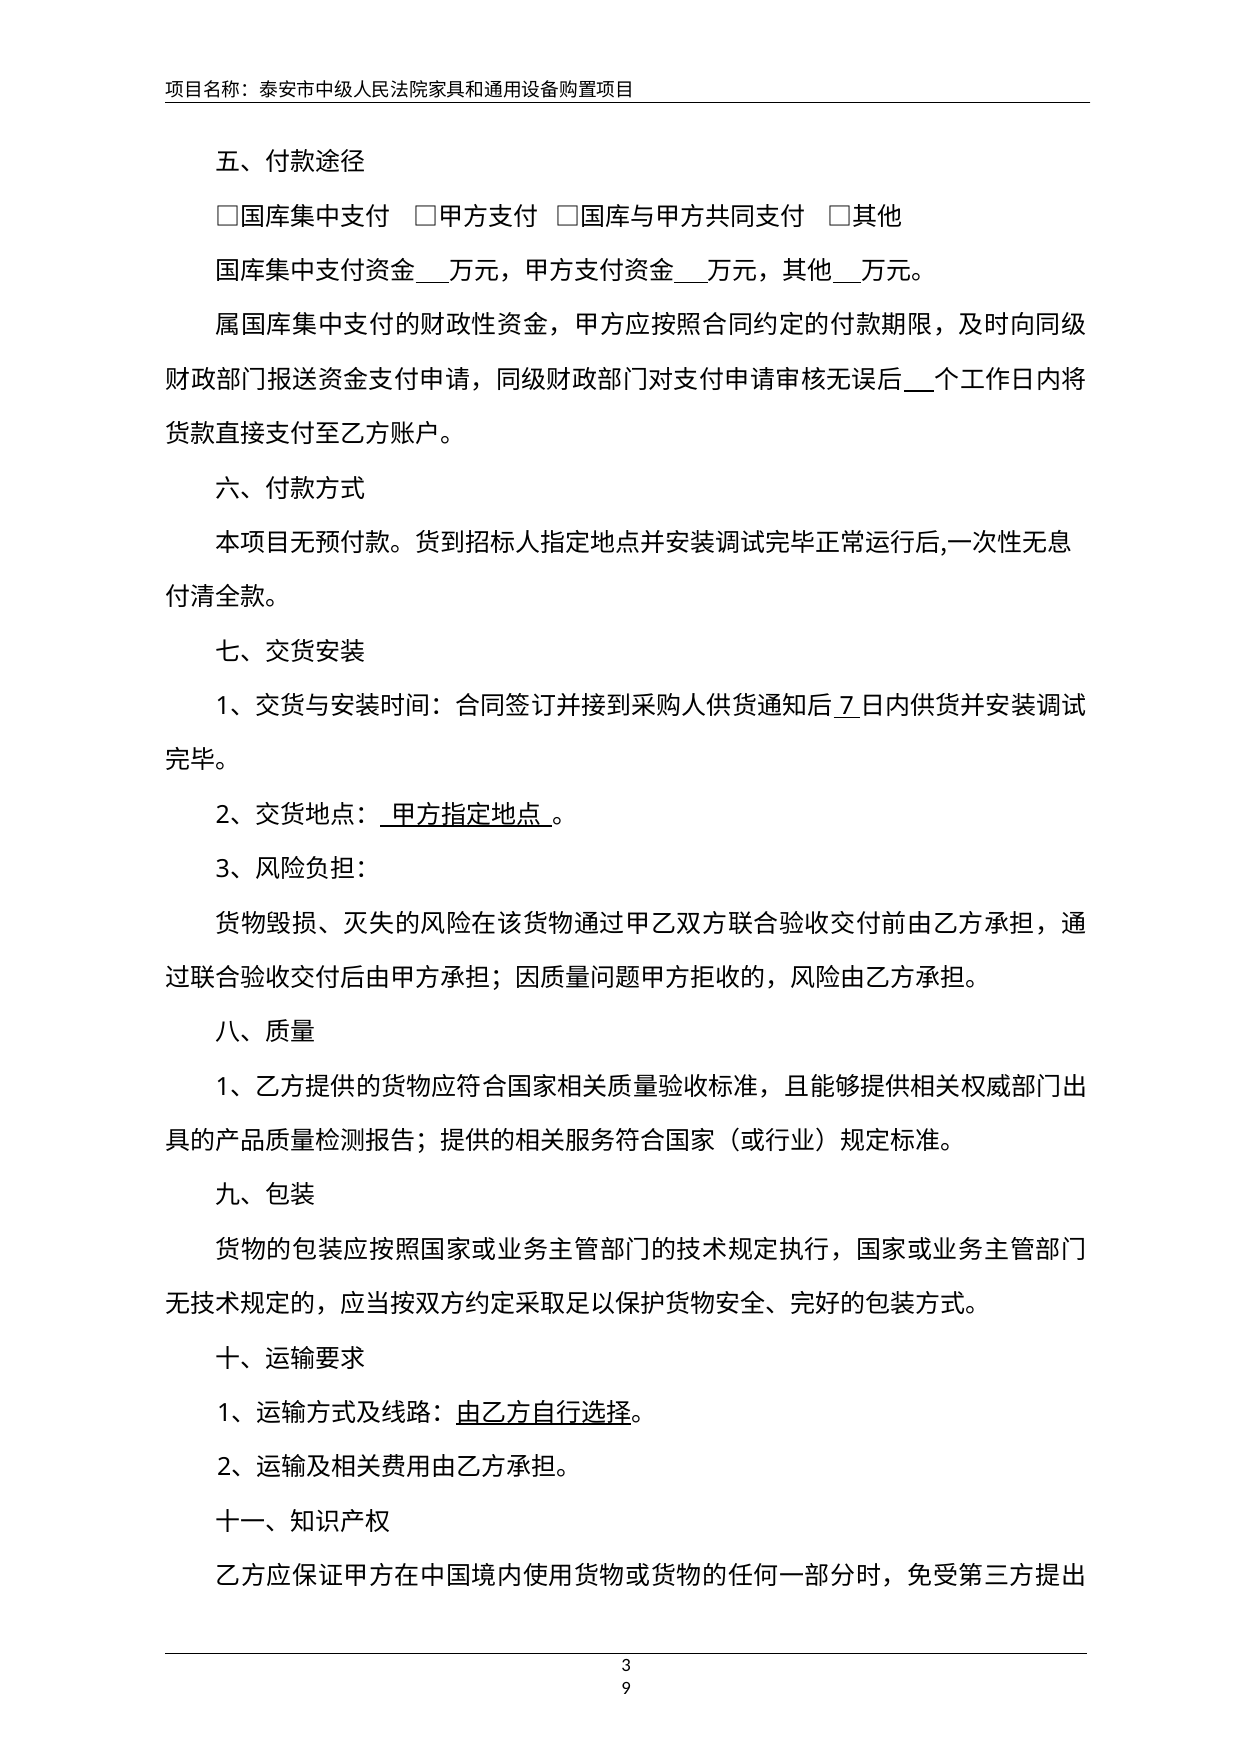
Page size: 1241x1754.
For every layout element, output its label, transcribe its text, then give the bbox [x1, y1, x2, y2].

text 1、运输方式及线路：由乙方自行选择。 [165, 1392, 1087, 1429]
text 1、乙方提供的货物应符合国家相关质量验收标准，且能够提供相关权威部门出具的产品质量检测报告；提供的相关服务符合国家（或行业）规定标准。 [165, 1066, 1087, 1157]
text 货物毁损、灭失的风险在该货物通过甲乙双方联合验收交付前由乙方承担，通过联合验收交付后由甲方承担；因质量问题甲方拒收的，风险由乙方承担。 [165, 903, 1087, 994]
text 十、运输要求 [165, 1338, 1087, 1374]
text 本项目无预付款。货到招标人指定地点并安装调试完毕正常运行后,一次性无息付清全款。 [165, 522, 1087, 613]
text 十一、知识产权 [165, 1501, 1087, 1537]
text 3、风险负担： [165, 849, 1087, 885]
text 货物的包装应按照国家或业务主管部门的技术规定执行，国家或业务主管部门无技术规定的，应当按双方约定采取足以保护货物安全、完好的包装方式。 [165, 1229, 1087, 1320]
text 1、交货与安装时间：合同签订并接到采购人供货通知后 7 日内供货并安装调试完毕。 [165, 686, 1087, 776]
text 2、运输及相关费用由乙方承担。 [165, 1447, 1087, 1483]
text 国库集中支付资金 万元，甲方支付资金 万元，其他 万元。 [165, 251, 1087, 287]
text 九、包装 [165, 1175, 1087, 1211]
text 属国库集中支付的财政性资金，甲方应按照合同约定的付款期限，及时向同级财政部门报送资金支付申请，同级财政部门对支付申请审核无误后 个工作日内将货款直接支付至乙方账户。 [165, 305, 1087, 450]
text □国库集中支付 □甲方支付 □国库与甲方共同支付 □其他 [165, 196, 1087, 232]
text 五、付款途径 [165, 142, 1087, 178]
text 七、交货安装 [165, 631, 1087, 667]
text 六、付款方式 [165, 468, 1087, 504]
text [165, 1556, 1087, 1592]
text 八、质量 [165, 1012, 1087, 1048]
text 2、交货地点： 甲方指定地点 。 [165, 794, 1087, 831]
